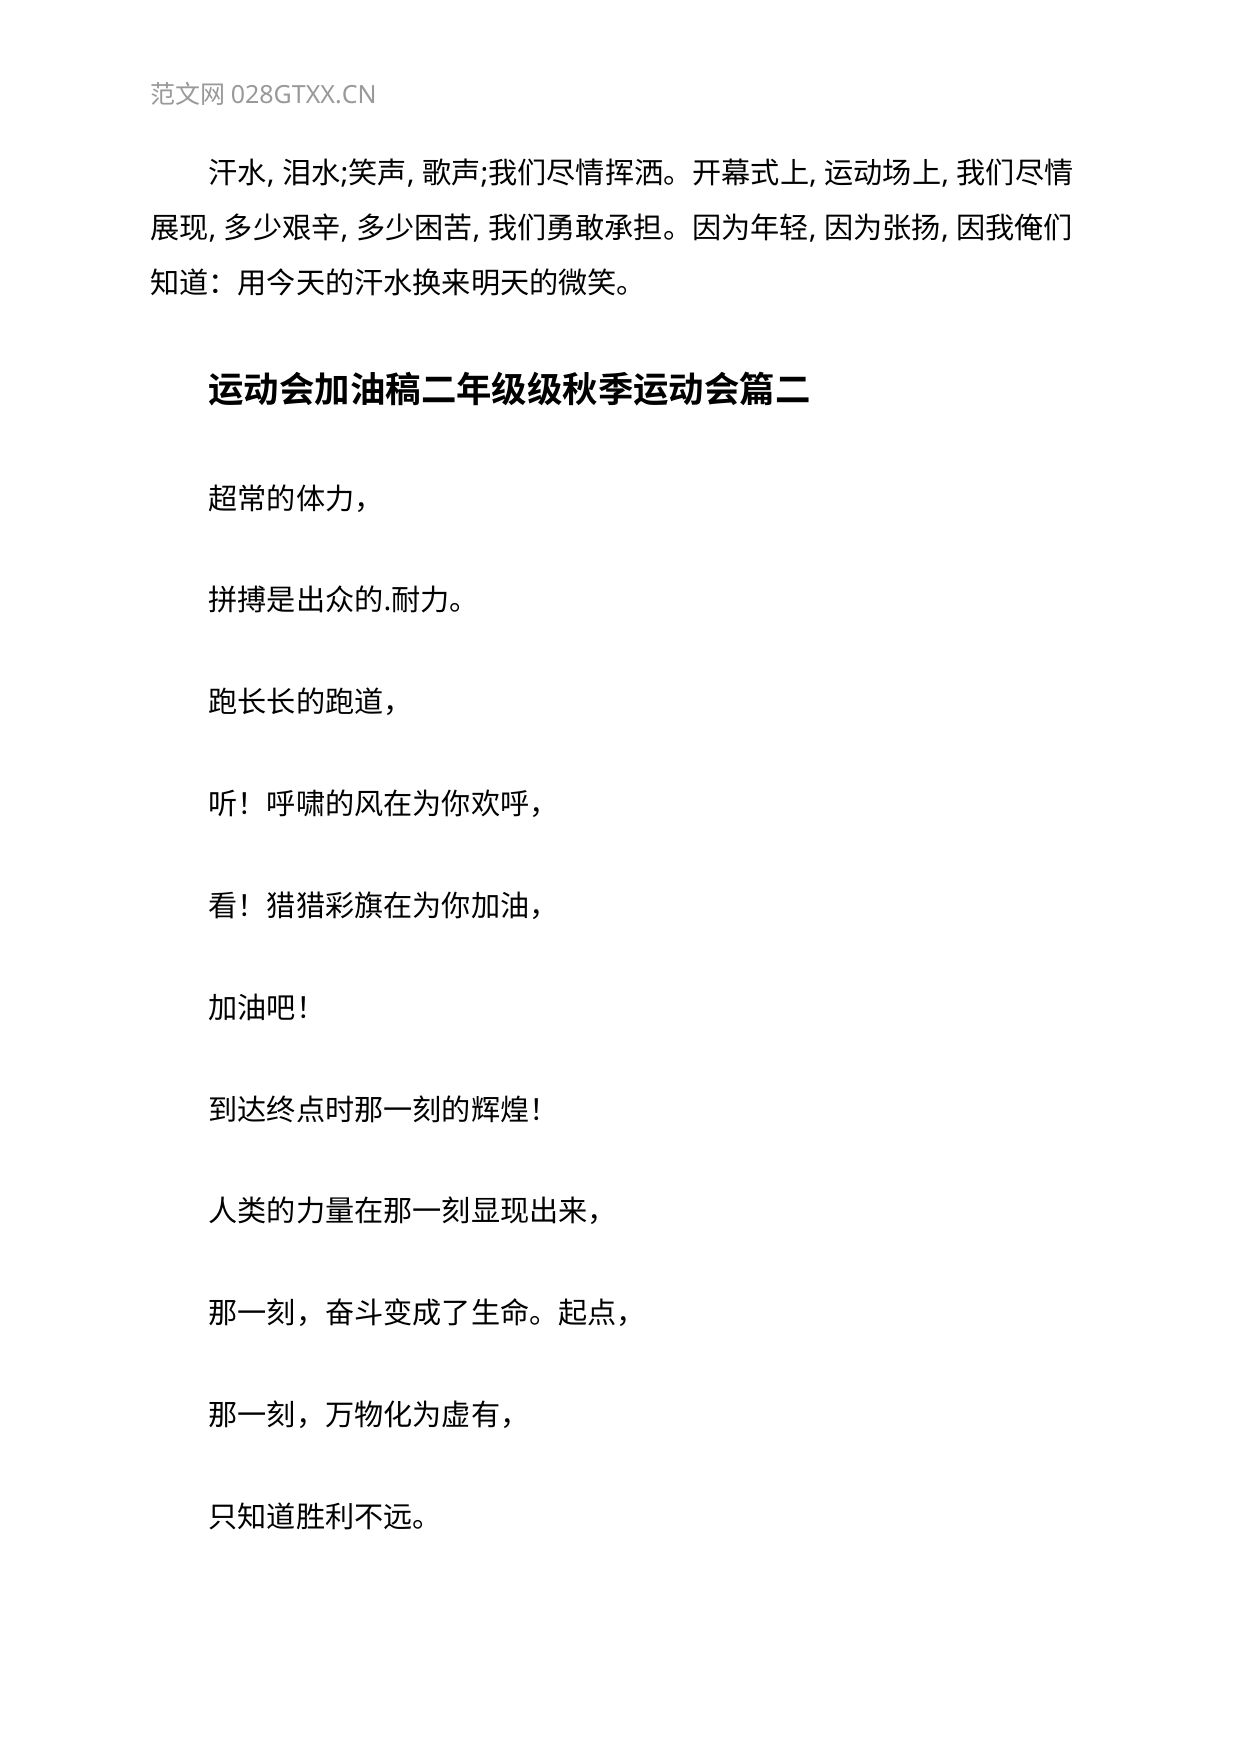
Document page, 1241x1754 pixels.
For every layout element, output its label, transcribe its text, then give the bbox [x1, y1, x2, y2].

text 加油吧！ [150, 984, 1090, 1027]
text 看！猎猎彩旗在为你加油， [150, 882, 1090, 925]
text 跑长长的跑道， [150, 679, 1090, 721]
text 汗水, 泪水;笑声, 歌声;我们尽情挥洒。开幕式上, 运动场上, 我们尽情展现, 多少艰辛, 多少困苦, 我们勇敢承担。因为年轻, 因为张扬, 因我俺们知道：用今天的汗水换来明天的微笑。 [150, 150, 1090, 302]
text 超常的体力， [150, 475, 1090, 517]
text 人类的力量在那一刻显现出来， [150, 1188, 1090, 1230]
text 听！呼啸的风在为你欢呼， [150, 781, 1090, 823]
text 到达终点时那一刻的辉煌！ [150, 1086, 1090, 1128]
text 那一刻，奋斗变成了生命。起点， [150, 1289, 1090, 1332]
text 拼搏是出众的.耐力。 [150, 577, 1090, 619]
text 那一刻，万物化为虚有， [150, 1391, 1090, 1434]
text 只知道胜利不远。 [150, 1493, 1090, 1535]
text 运动会加油稿二年级级秋季运动会篇二 [150, 362, 1090, 413]
